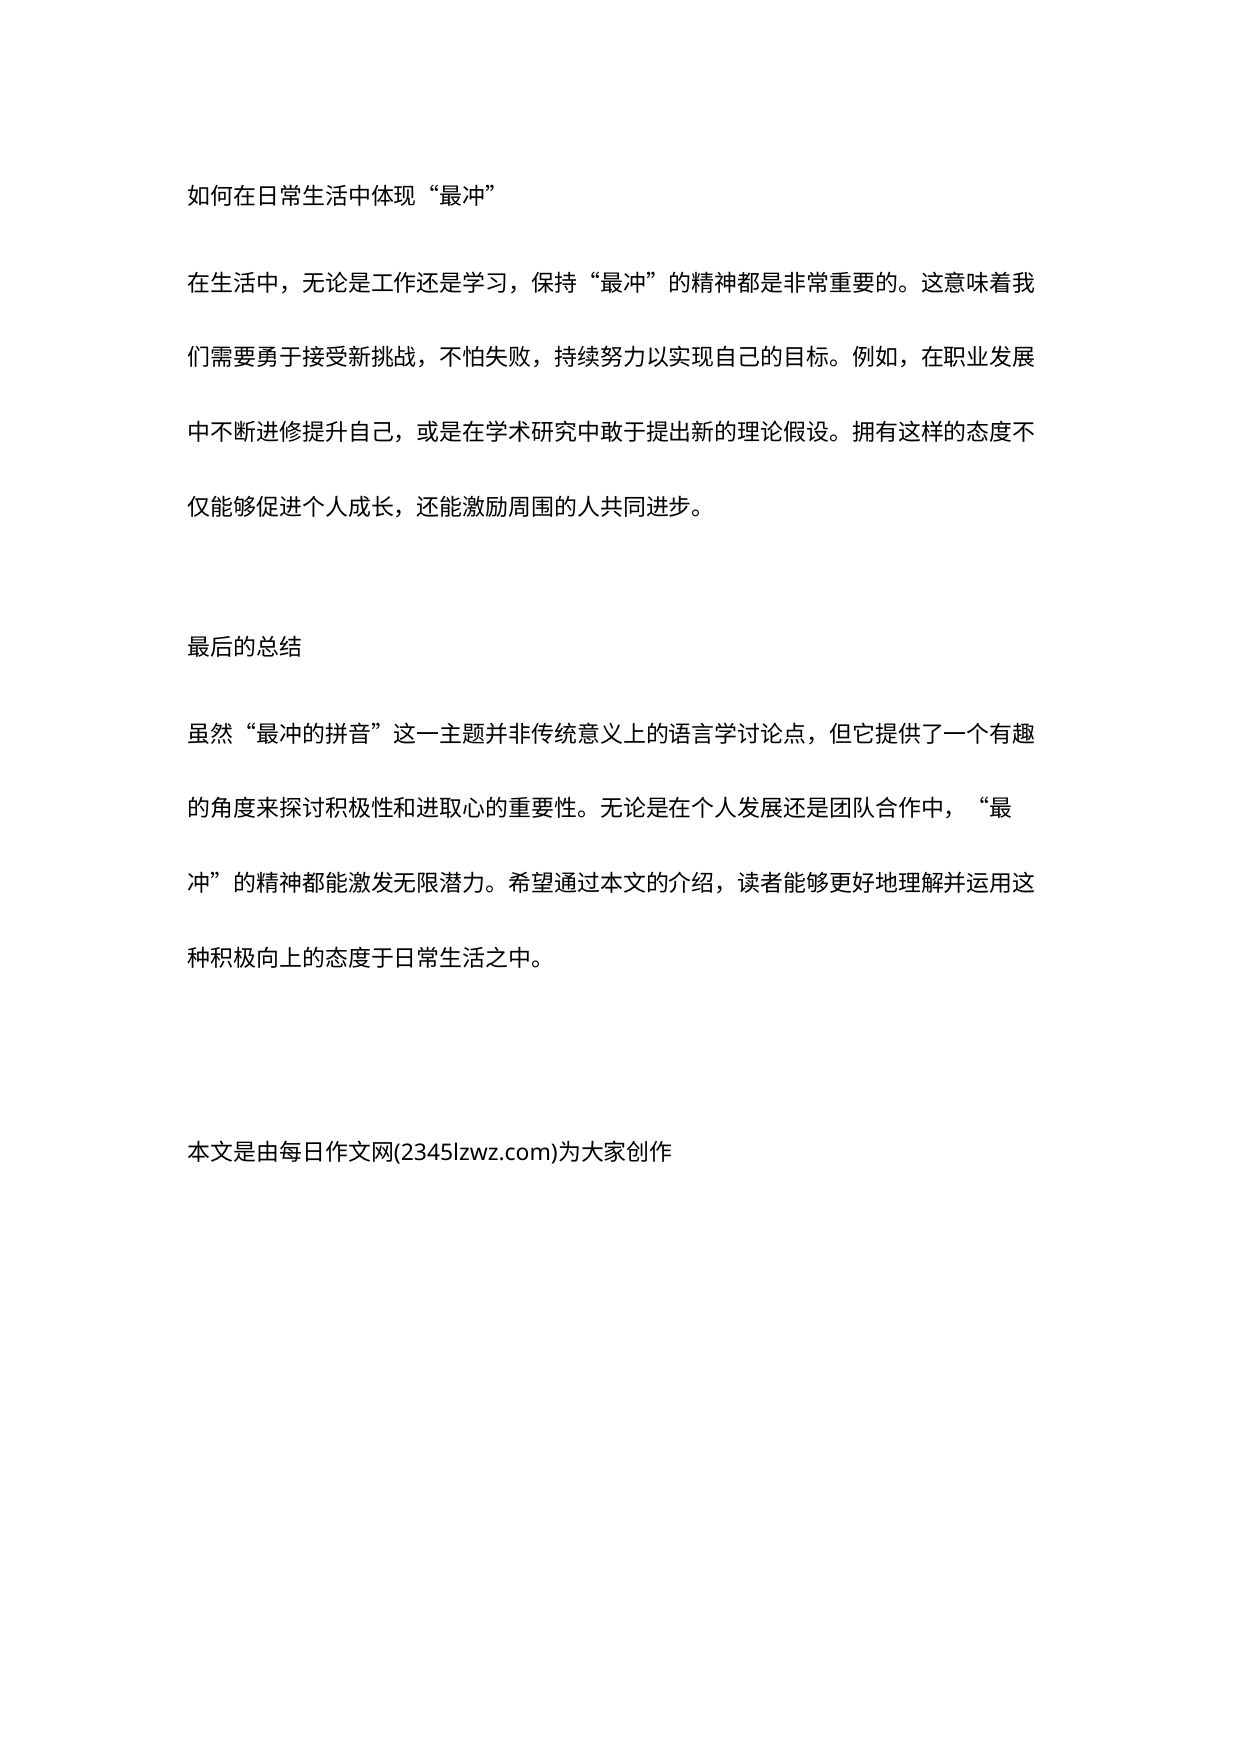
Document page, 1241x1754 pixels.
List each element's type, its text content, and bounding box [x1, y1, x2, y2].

text 最后的总结 [187, 613, 1053, 678]
text 在生活中，无论是工作还是学习，保持“最冲”的精神都是非常重要的。这意味着我们需要勇于接受新挑战，不怕失败，持续努力以实现自己的目标。例如，在职业发展中不断进修提升自己，或是在学术研究中敢于提出新的理论假设。拥有这样的态度不仅能够促进个人成长，还能激励周围的人共同进步。 [187, 248, 1053, 538]
text 虽然“最冲的拼音”这一主题并非传统意义上的语言学讨论点，但它提供了一个有趣的角度来探讨积极性和进取心的重要性。无论是在个人发展还是团队合作中，“最冲”的精神都能激发无限潜力。希望通过本文的介绍，读者能够更好地理解并运用这种积极向上的态度于日常生活之中。 [187, 699, 1053, 989]
text 本文是由每日作文网(2345lzwz.com)为大家创作 [187, 1118, 1053, 1183]
text 如何在日常生活中体现“最冲” [187, 162, 1053, 227]
